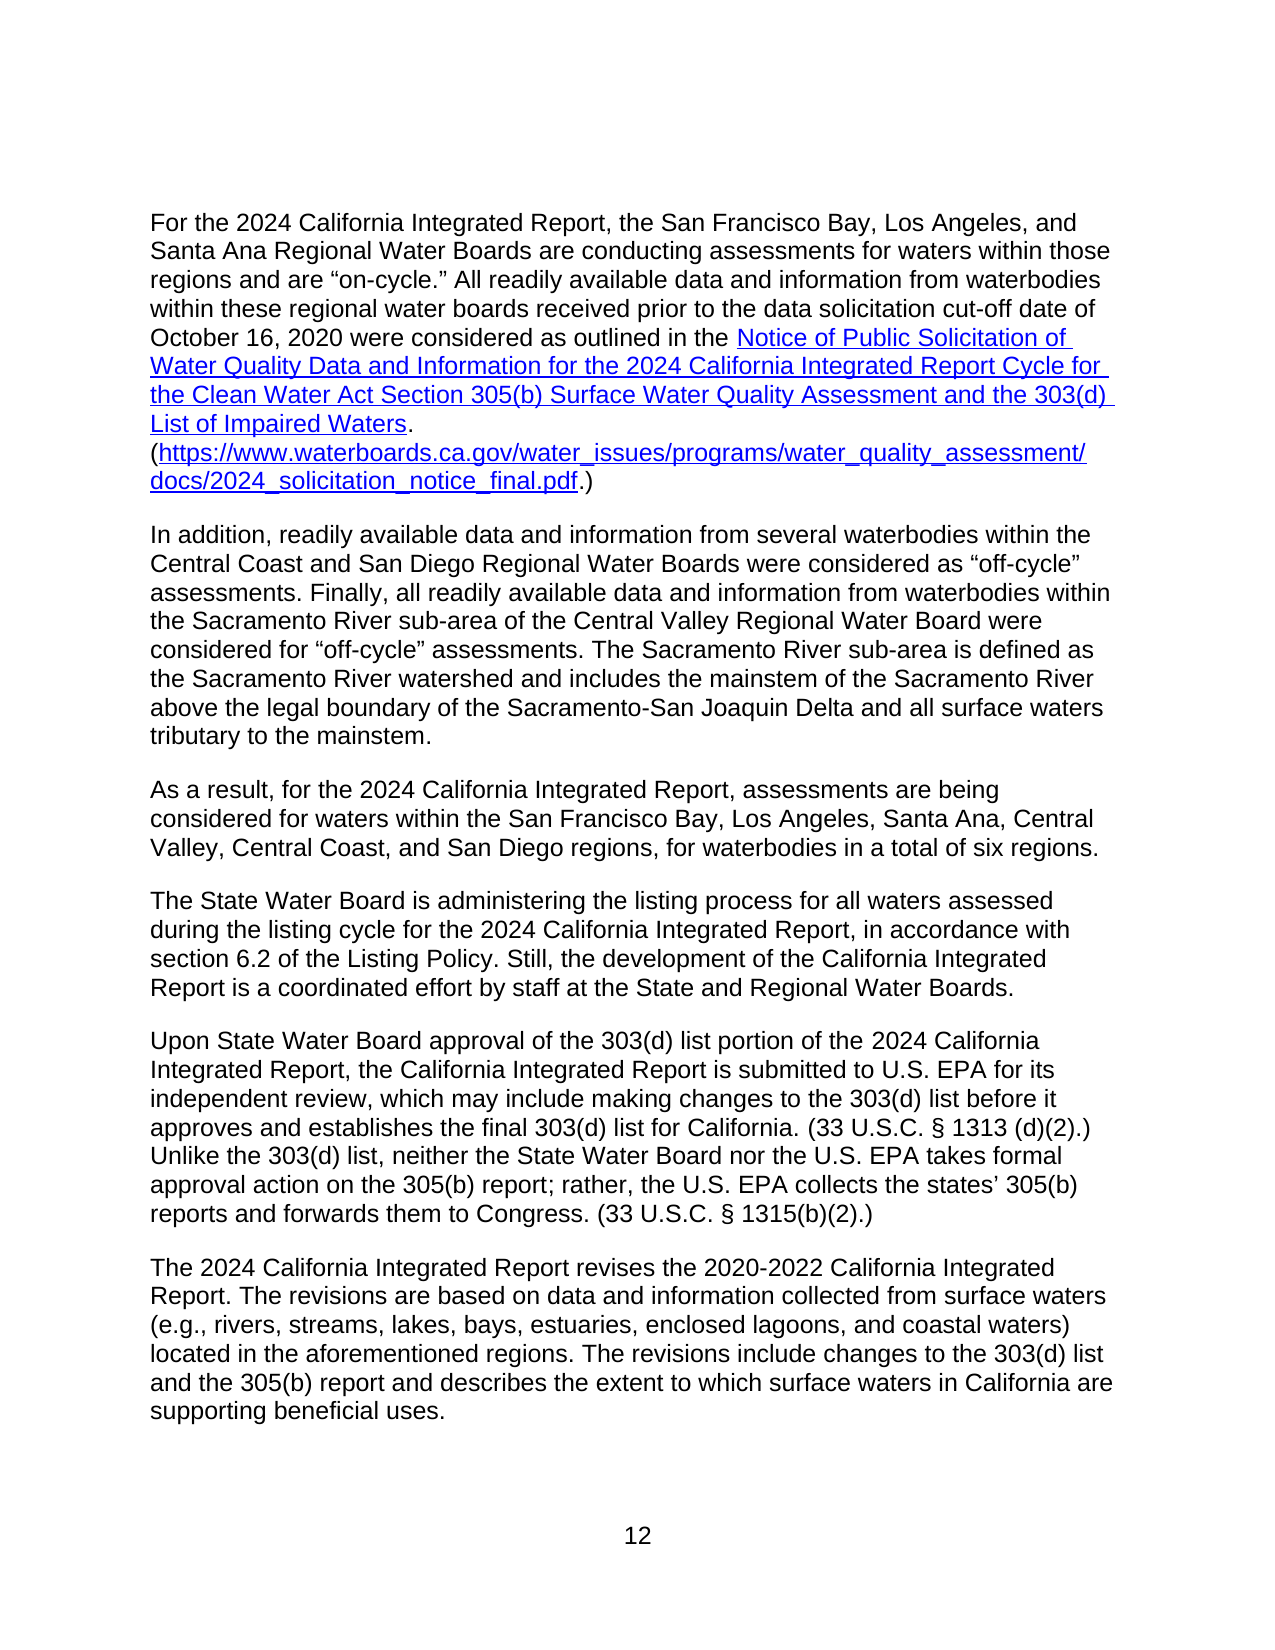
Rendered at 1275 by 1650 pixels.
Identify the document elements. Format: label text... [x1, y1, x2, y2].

text As a result, for the 2024 California Integrated Report, assessments are being considered for waters within the San Francisco Bay, Los Angeles, Santa Ana, Central Valley, Central Coast, and San Diego regions, for waterbodies in a total of six regions. [150, 775, 1125, 861]
text For the 2024 California Integrated Report, the San Francisco Bay, Los Angeles, and Santa Ana Regional Water Boards are conducting assessments for waters within those regions and are “on-cycle.” All readily available data and information from waterbodies within these regional water boards received prior to the data solicitation cut-off date of October 16, 2020 were considered as outlined in the Notice of Public Solicitation of Water Quality Data and Information for the 2024 California Integrated Report Cycle for the Clean Water Act Section 305(b) Surface Water Quality Assessment and the 303(d) List of Impaired Waters. (https://www.waterboards.ca.gov/water_issues/programs/water_quality_assessment/docs/2024_solicitation_notice_final.pdf.) [150, 207, 1125, 495]
text The State Water Board is administering the listing process for all waters assessed during the listing cycle for the 2024 California Integrated Report, in accordance with section 6.2 of the Listing Policy. Still, the development of the California Integrated Report is a coordinated effort by staff at the State and Regional Water Boards. [150, 886, 1125, 1001]
text Upon State Water Board approval of the 303(d) list portion of the 2024 California Integrated Report, the California Integrated Report is submitted to U.S. EPA for its independent review, which may include making changes to the 303(d) list before it approves and establishes the final 303(d) list for California. (33 U.S.C. § 1313 (d)(2).) Unlike the 303(d) list, neither the State Water Board nor the U.S. EPA takes formal approval action on the 305(b) report; rather, the U.S. EPA collects the states’ 305(b) reports and forwards them to Congress. (33 U.S.C. § 1315(b)(2).) [150, 1026, 1125, 1227]
text In addition, readily available data and information from several waterbodies within the Central Coast and San Diego Regional Water Boards were considered as “off-cycle” assessments. Finally, all readily available data and information from waterbodies within the Sacramento River sub-area of the Central Valley Regional Water Board were considered for “off-cycle” assessments. The Sacramento River sub-area is defined as the Sacramento River watershed and includes the mainstem of the Sacramento River above the legal boundary of the Sacramento-San Joaquin Delta and all surface waters tributary to the mainstem. [150, 520, 1125, 750]
text The 2024 California Integrated Report revises the 2020-2022 California Integrated Report. The revisions are based on data and information collected from surface waters (e.g., rivers, streams, lakes, bays, estuaries, enclosed lagoons, and coastal waters) located in the aforementioned regions. The revisions include changes to the 303(d) list and the 305(b) report and describes the extent to which surface waters in California are supporting beneficial uses. [150, 1252, 1125, 1425]
